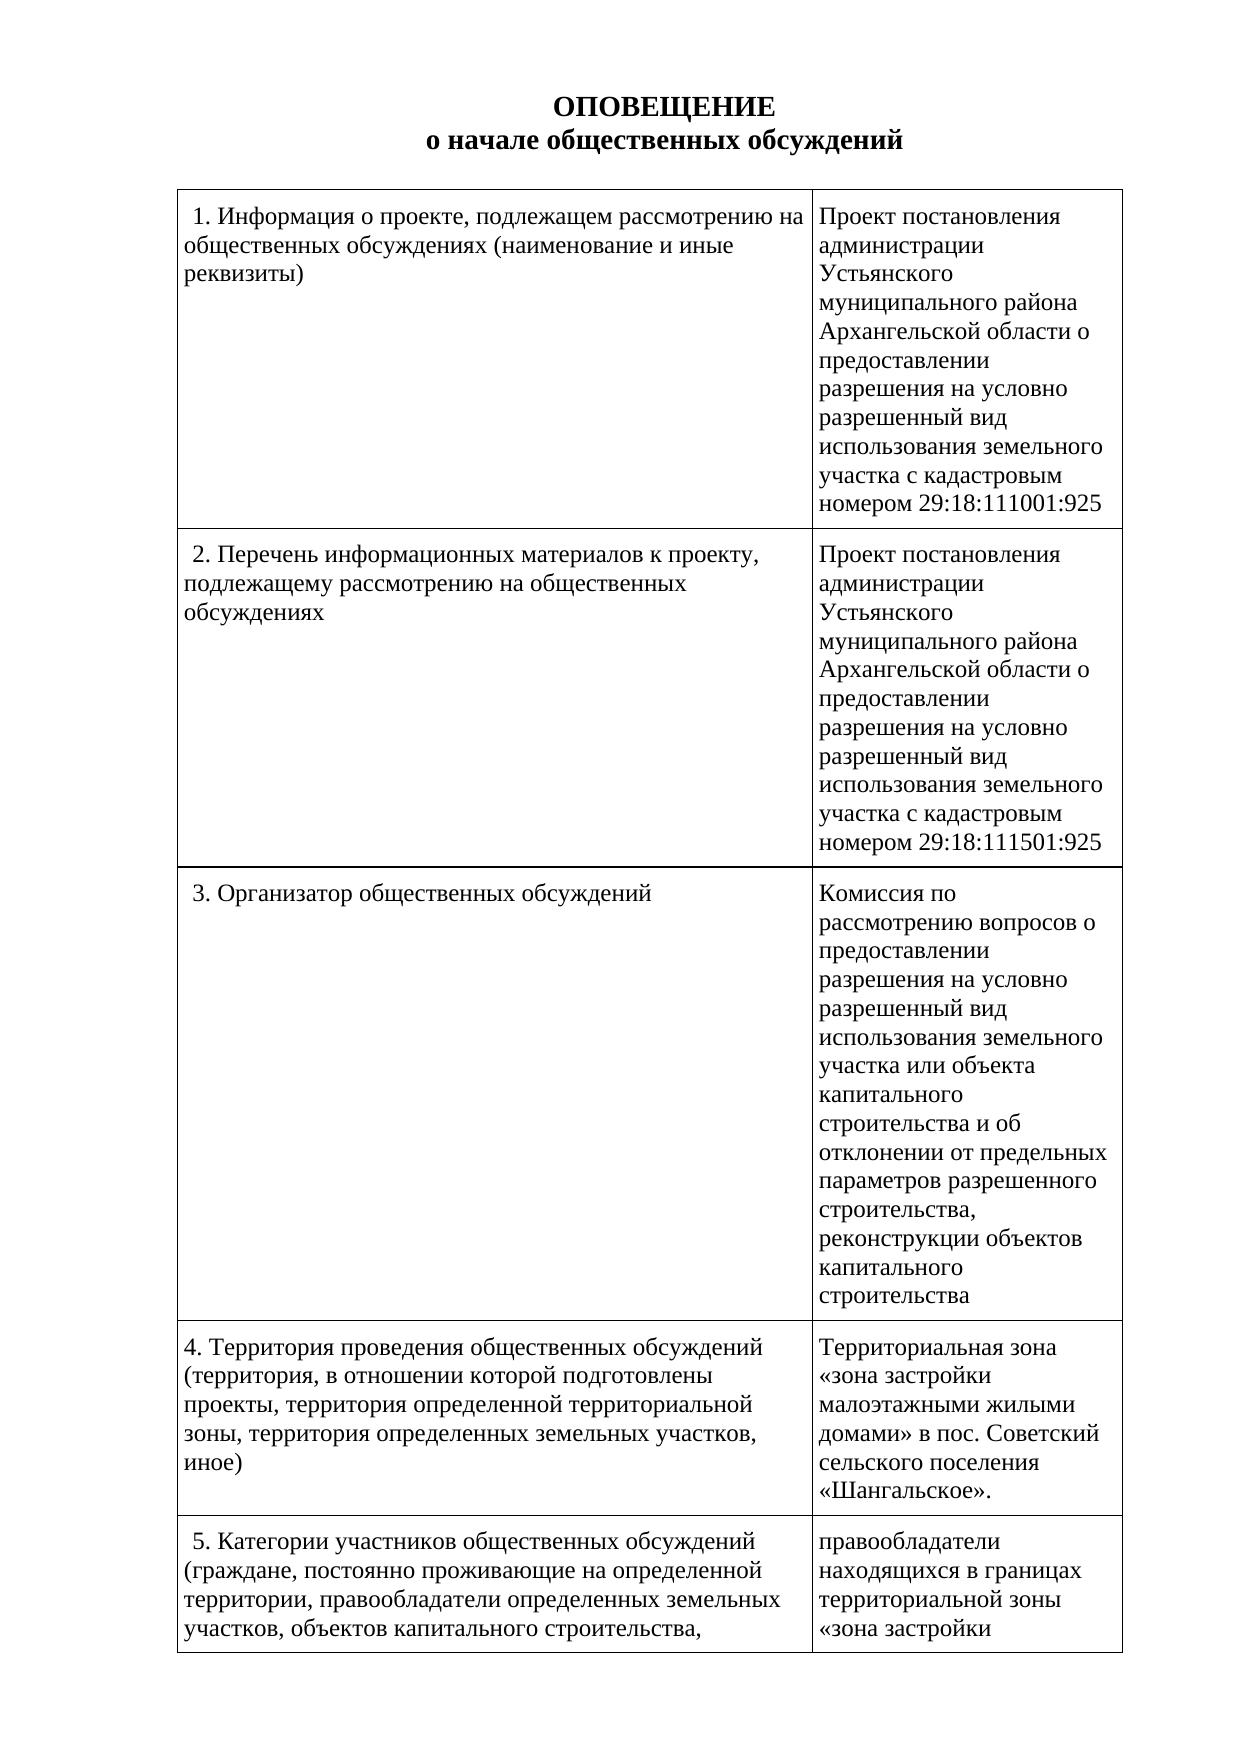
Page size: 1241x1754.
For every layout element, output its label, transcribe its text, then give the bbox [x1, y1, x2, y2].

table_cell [178, 1516, 812, 1652]
table_cell 3. Организатор общественных обсуждений [178, 868, 812, 1320]
table_header Проект постановления администрации Устьянского муниципального района Архангельской области о предоставлении разрешения на условно разрешенный вид использования земельного участка с кадастровым номером 29:18:111001:925 [813, 190, 1122, 528]
table_cell 2. Перечень информационных материалов к проекту, подлежащему рассмотрению на общественных обсуждениях [178, 529, 812, 866]
text ОПОВЕЩЕНИЕ [177, 89, 1152, 122]
table_cell 4. Территория проведения общественных обсуждений (территория, в отношении которой подготовлены проекты, территория определенной территориальной зоны, территория определенных земельных участков, иное) [178, 1321, 812, 1515]
table_cell Проект постановления администрации Устьянского муниципального района Архангельской области о предоставлении разрешения на условно разрешенный вид использования земельного участка с кадастровым номером 29:18:111501:925 [813, 529, 1122, 866]
table_cell Комиссия по рассмотрению вопросов о предоставлении разрешения на условно разрешенный вид использования земельного участка или объекта капитального строительства и об отклонении от предельных параметров разрешенного строительства, реконструкции объектов капитального строительства [813, 868, 1122, 1320]
table_header 1. Информация о проекте, подлежащем рассмотрению на общественных обсуждениях (наименование и иные реквизиты) [178, 190, 812, 528]
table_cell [813, 1516, 1122, 1652]
table_cell Территориальная зона «зона застройки малоэтажными жилыми домами» в пос. Советский сельского поселения «Шангальское». [813, 1321, 1122, 1515]
text о начале общественных обсуждений [177, 122, 1152, 156]
